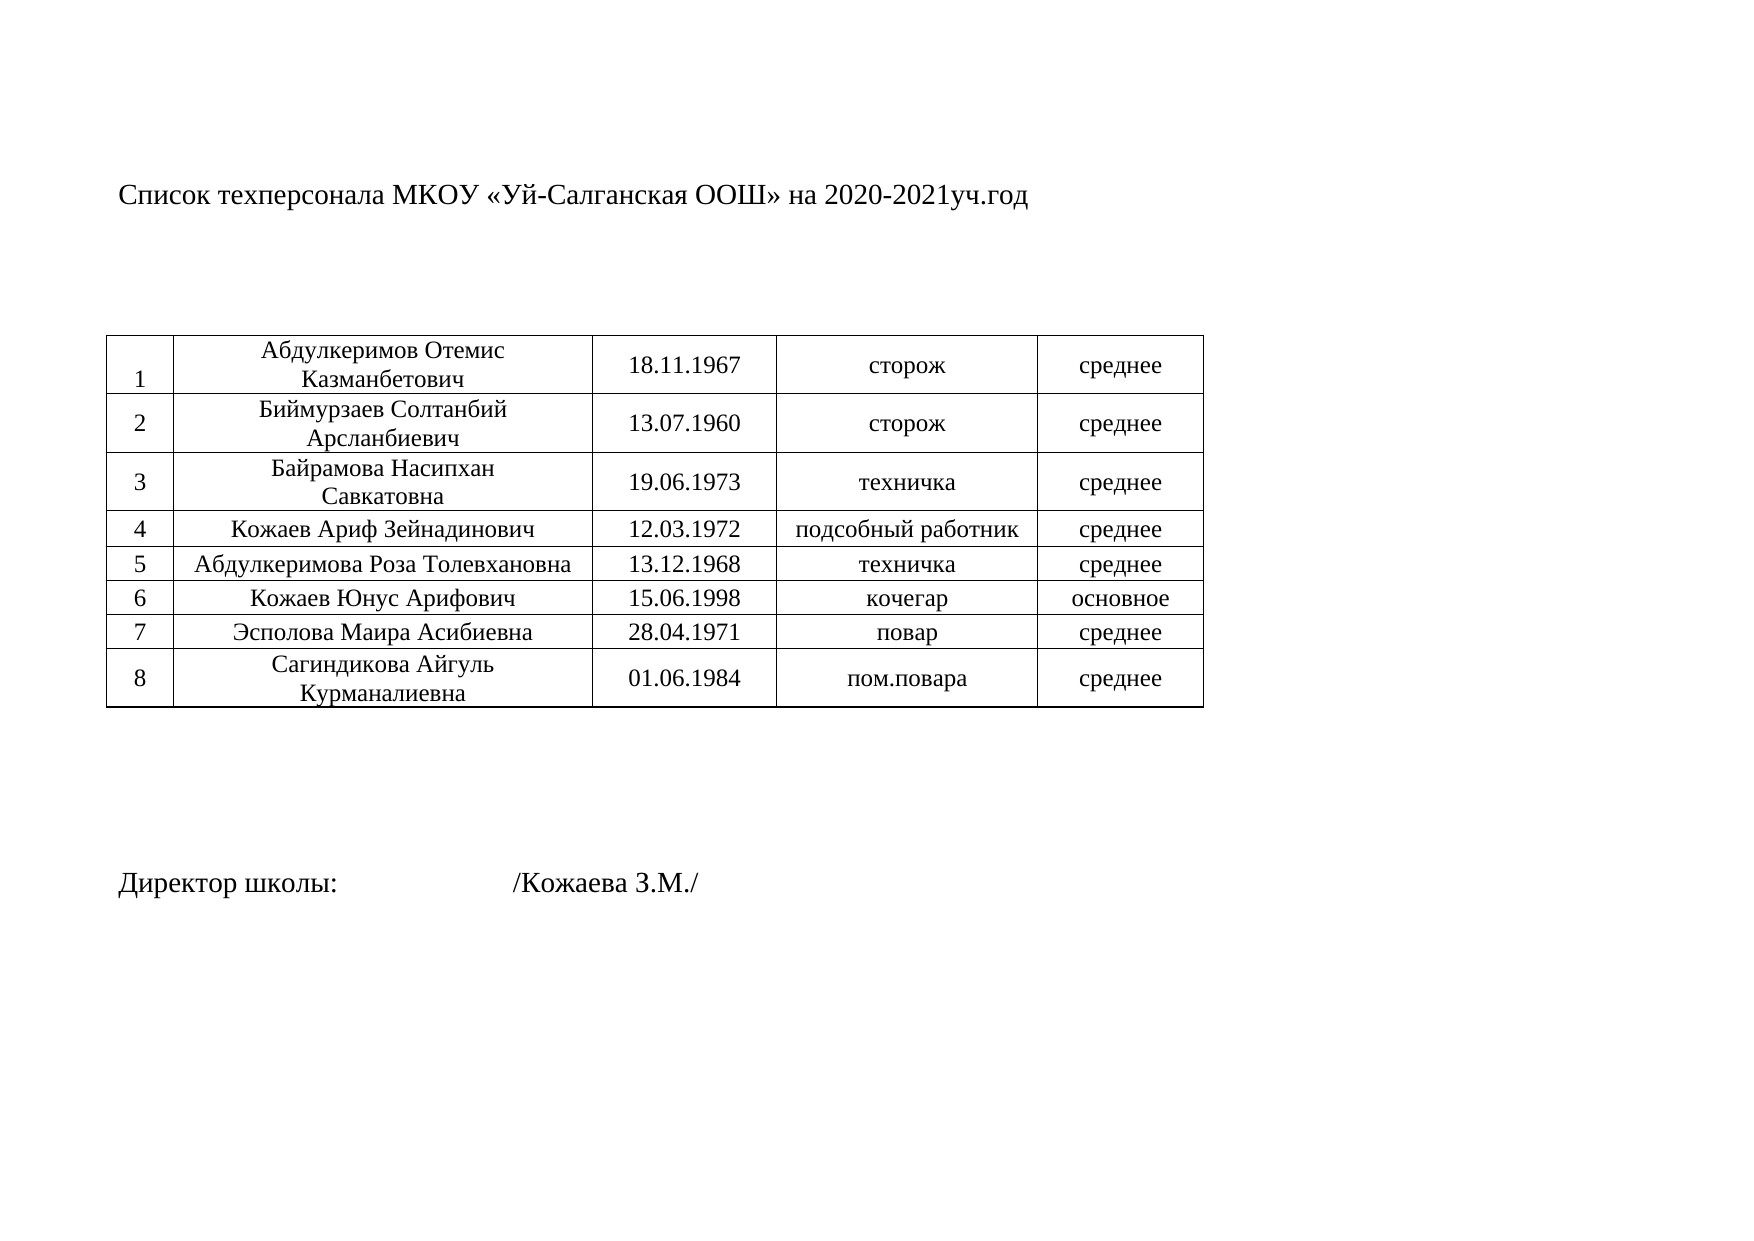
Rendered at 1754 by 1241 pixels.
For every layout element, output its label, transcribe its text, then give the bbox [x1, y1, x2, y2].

table_cell 4 [107, 511, 173, 546]
table_cell 5 [107, 547, 173, 580]
table_header 18.11.1967 [593, 336, 776, 393]
table_cell Кожаев Ариф Зейнадинович [174, 511, 592, 546]
table_cell 01.06.1984 [593, 649, 776, 706]
table_cell среднее [1038, 615, 1203, 648]
table_cell повар [777, 615, 1037, 648]
table_cell среднее [1038, 394, 1203, 452]
table_cell 13.12.1968 [593, 547, 776, 580]
text Директор школы: /Кожаева З.М./ [118, 865, 1636, 898]
table_cell 15.06.1998 [593, 581, 776, 614]
table_header Абдулкеримов Отемис Казманбетович [174, 336, 592, 393]
table_cell сторож [777, 394, 1037, 452]
table_cell 19.06.1973 [593, 453, 776, 510]
table_cell 28.04.1971 [593, 615, 776, 648]
table_cell среднее [1038, 453, 1203, 510]
table_cell кочегар [777, 581, 1037, 614]
table_cell 12.03.1972 [593, 511, 776, 546]
table_cell 3 [107, 453, 173, 510]
table_cell 6 [107, 581, 173, 614]
table_cell подсобный работник [777, 511, 1037, 546]
table_header сторож [777, 336, 1037, 393]
table_cell 13.07.1960 [593, 394, 776, 452]
table_cell 8 [107, 649, 173, 706]
table_cell Сагиндикова Айгуль Курманалиевна [174, 649, 592, 706]
table_header среднее [1038, 336, 1203, 393]
table_cell Эсполова Маира Асибиевна [174, 615, 592, 648]
table_cell среднее [1038, 547, 1203, 580]
text Список техперсонала МКОУ «Уй-Салганская ООШ» на 2020-2021уч.год [118, 177, 1636, 211]
table_cell техничка [777, 547, 1037, 580]
table_cell Абдулкеримова Роза Толевхановна [174, 547, 592, 580]
table_cell Байрамова Насипхан Савкатовна [174, 453, 592, 510]
table_cell среднее [1038, 511, 1203, 546]
table_cell Биймурзаев Солтанбий Арсланбиевич [174, 394, 592, 452]
table_cell 2 [107, 394, 173, 452]
table_cell техничка [777, 453, 1037, 510]
table_header 1 [107, 336, 173, 393]
table_cell Кожаев Юнус Арифович [174, 581, 592, 614]
table_cell 7 [107, 615, 173, 648]
table_cell пом.повара [777, 649, 1037, 706]
table_cell основное [1038, 581, 1203, 614]
table_cell среднее [1038, 649, 1203, 706]
